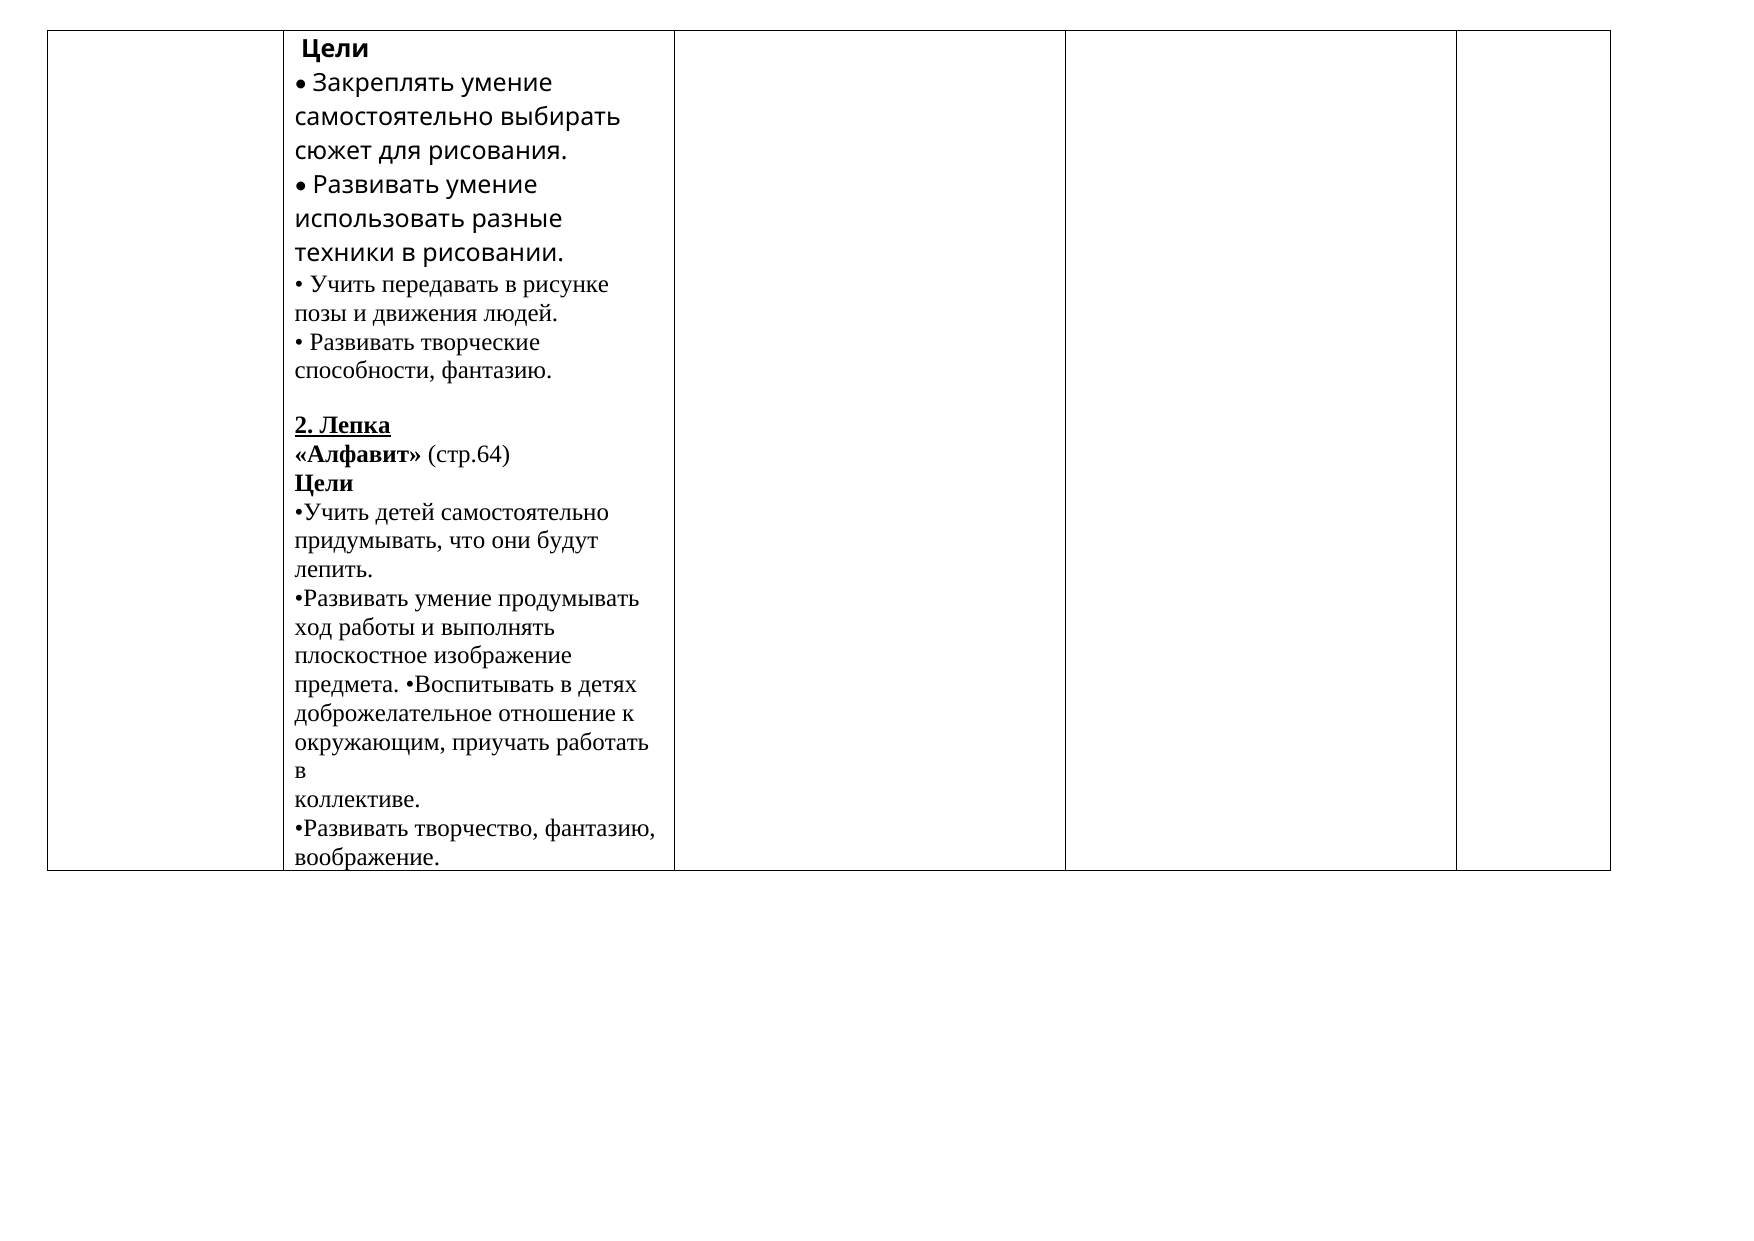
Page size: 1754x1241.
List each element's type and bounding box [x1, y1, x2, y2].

table_cell [1066, 31, 1456, 870]
table_cell [675, 31, 1065, 870]
table_cell [284, 31, 674, 870]
table_cell [1457, 31, 1610, 870]
table_cell [48, 31, 283, 870]
